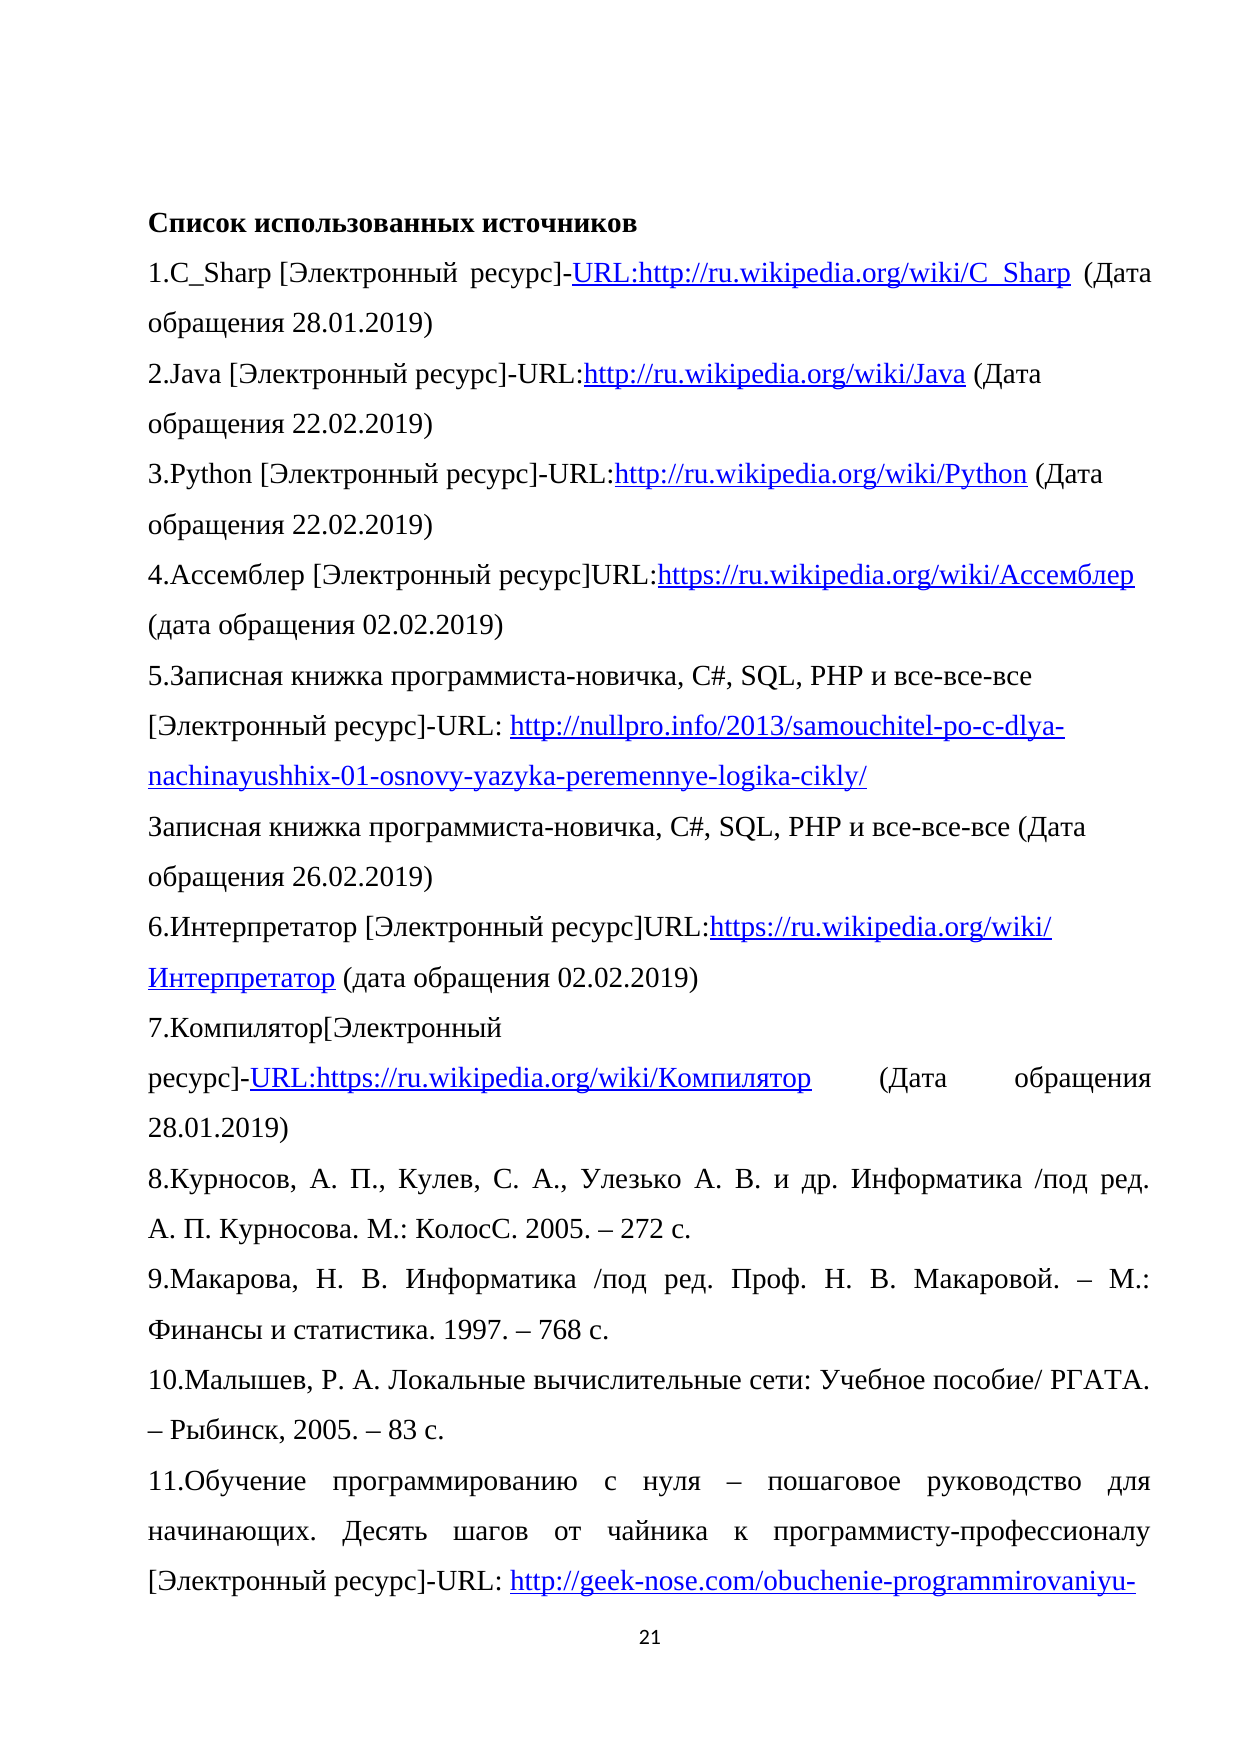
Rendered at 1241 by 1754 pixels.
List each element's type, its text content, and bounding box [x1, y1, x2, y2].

text 1.C_Sharp [Электронный ресурс]-URL:http://ru.wikipedia.org/wiki/C_Sharp (Дата обращения 28.01.2019) [148, 255, 1152, 339]
text Список использованных источников [148, 205, 1152, 238]
text 5.Записная книжка программиста-новичка, C#, SQL, PHP и все-все-все [Электронный ресурс]-URL: http://nullpro.info/2013/samouchitel-po-c-dlya-nachinayushhix-01-osnovy-yazyka-peremennye-logika-cikly/ Записная книжка программиста-новичка, C#, SQL, PHP и все-все-все (Дата обращения 26.02.2019) [148, 658, 1152, 893]
text 9.Макарова, Н. В. Информатика /под ред. Проф. Н. В. Макаровой. – М.: Финансы и статистика. 1997. – 768 с. [148, 1262, 1152, 1345]
text 4.Ассемблер [Электронный ресурс]URL:https://ru.wikipedia.org/wiki/Ассемблер (дата обращения 02.02.2019) [148, 557, 1152, 641]
text 8.Курносов, А. П., Кулев, С. А., Улезько А. В. и др. Информатика /под ред. А. П. Курносова. М.: КолосС. 2005. – 272 с. [148, 1161, 1152, 1245]
text 7.Компилятор[Электронный ресурс]-URL:https://ru.wikipedia.org/wiki/Компилятор (Дата обращения 28.01.2019) [148, 1010, 1152, 1144]
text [148, 1463, 1152, 1597]
text 3.Python [Электронный ресурс]-URL:http://ru.wikipedia.org/wiki/Python (Дата обращения 22.02.2019) [148, 457, 1152, 540]
text 6.Интерпретатор [Электронный ресурс]URL:https://ru.wikipedia.org/wiki/Интерпретатор (дата обращения 02.02.2019) [148, 909, 1152, 993]
text 10.Малышев, Р. А. Локальные вычислительные сети: Учебное пособие/ РГАТА. – Рыбинск, 2005. – 83 с. [148, 1362, 1152, 1446]
text 2.Java [Электронный ресурс]-URL:http://ru.wikipedia.org/wiki/Java (Дата обращения 22.02.2019) [148, 356, 1152, 440]
